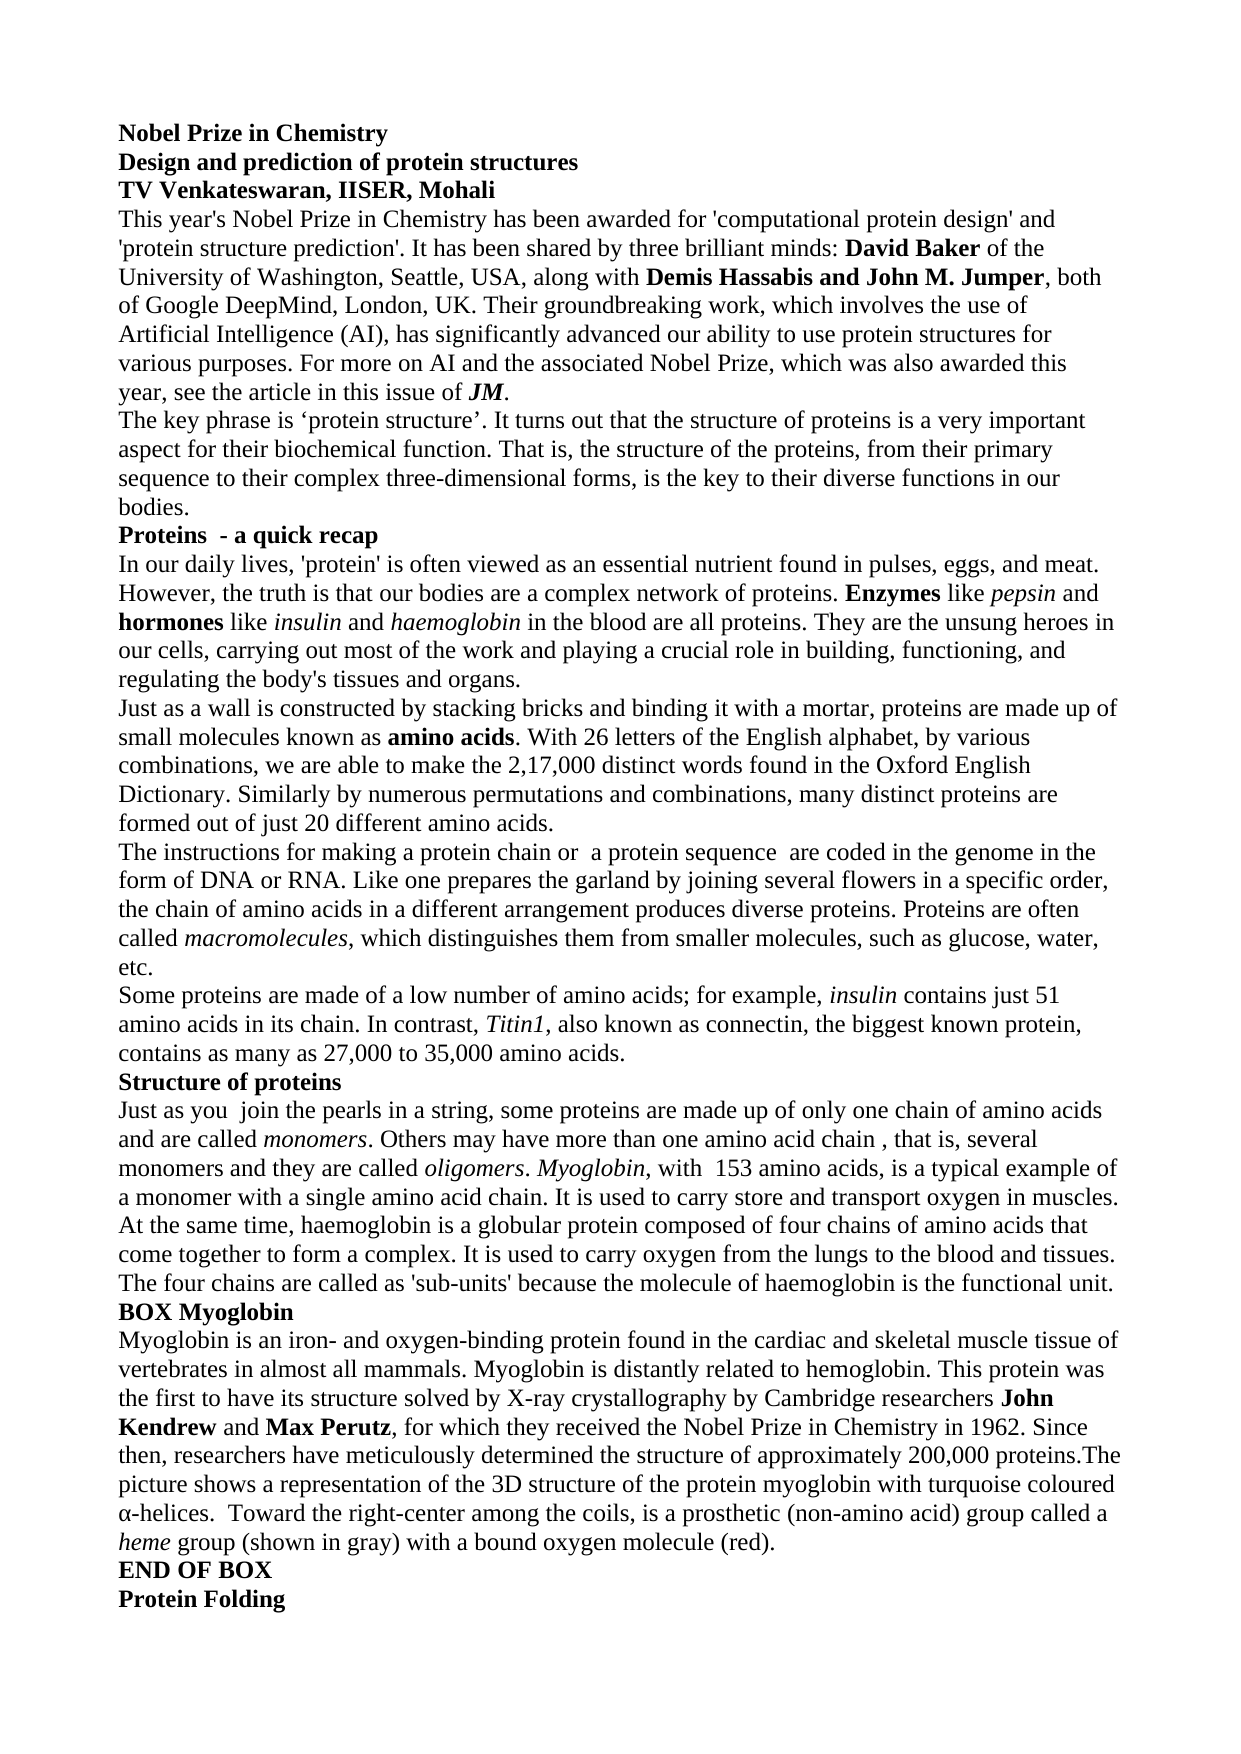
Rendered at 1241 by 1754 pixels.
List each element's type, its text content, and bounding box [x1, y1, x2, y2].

text END OF BOX [118, 1556, 1122, 1584]
text Myoglobin is an iron- and oxygen-binding protein found in the cardiac and skeletal muscle tissue of vertebrates in almost all mammals. Myoglobin is distantly related to hemoglobin. This protein was the first to have its structure solved by X-ray crystallography by Cambridge researchers John Kendrew and Max Perutz, for which they received the Nobel Prize in Chemistry in 1962. Since then, researchers have meticulously determined the structure of approximately 200,000 proteins.The picture shows a representation of the 3D structure of the protein myoglobin with turquoise coloured α-helices. Toward the right-center among the coils, is a prosthetic (non-amino acid) group called a heme group (shown in gray) with a bound oxygen molecule (red). [118, 1326, 1122, 1556]
text Some proteins are made of a low number of amino acids; for example, insulin contains just 51 amino acids in its chain. In contrast, Titin1, also known as connectin, the biggest known protein, contains as many as 27,000 to 35,000 amino acids. [118, 981, 1122, 1067]
text The instructions for making a protein chain or a protein sequence are coded in the genome in the form of DNA or RNA. Like one prepares the garland by joining several flowers in a specific order, the chain of amino acids in a different arrangement produces diverse proteins. Proteins are often called macromolecules, which distinguishes them from smaller molecules, such as glucose, water, etc. [118, 837, 1122, 981]
text This year's Nobel Prize in Chemistry has been awarded for 'computational protein design' and 'protein structure prediction'. It has been shared by three brilliant minds: David Baker of the University of Washington, Seattle, USA, along with Demis Hassabis and John M. Jumper, both of Google DeepMind, London, UK. Their groundbreaking work, which involves the use of Artificial Intelligence (AI), has significantly advanced our ability to use protein structures for various purposes. For more on AI and the associated Nobel Prize, which was also awarded this year, see the article in this issue of JM. [118, 204, 1122, 406]
text The key phrase is ‘protein structure’. It turns out that the structure of proteins is a very important aspect for their biochemical function. That is, the structure of the proteins, from their primary sequence to their complex three-dimensional forms, is the key to their diverse functions in our bodies. [118, 406, 1122, 521]
text Protein Folding [118, 1584, 1122, 1613]
text Just as a wall is constructed by stacking bricks and binding it with a mortar, proteins are made up of small molecules known as amino acids. With 26 letters of the English alphabet, by various combinations, we are able to make the 2,17,000 distinct words found in the Oxford English Dictionary. Similarly by numerous permutations and combinations, many distinct proteins are formed out of just 20 different amino acids. [118, 693, 1122, 837]
text TV Venkateswaran, IISER, Mohali [118, 176, 1122, 204]
text Proteins - a quick recap [118, 521, 1122, 549]
text Design and prediction of protein structures [118, 147, 1122, 176]
text Structure of proteins [118, 1067, 1122, 1096]
text Just as you join the pearls in a string, some proteins are made up of only one chain of amino acids and are called monomers. Others may have more than one amino acid chain , that is, several monomers and they are called oligomers. Myoglobin, with 153 amino acids, is a typical example of a monomer with a single amino acid chain. It is used to carry store and transport oxygen in muscles. At the same time, haemoglobin is a globular protein composed of four chains of amino acids that come together to form a complex. It is used to carry oxygen from the lungs to the blood and tissues. The four chains are called as 'sub-units' because the molecule of haemoglobin is the functional unit. BOX Myoglobin [118, 1096, 1122, 1326]
text In our daily lives, 'protein' is often viewed as an essential nutrient found in pulses, eggs, and meat. However, the truth is that our bodies are a complex network of proteins. Enzymes like pepsin and hormones like insulin and haemoglobin in the blood are all proteins. They are the unsung heroes in our cells, carrying out most of the work and playing a crucial role in building, functioning, and regulating the body's tissues and organs. [118, 549, 1122, 693]
text Nobel Prize in Chemistry [118, 118, 1122, 147]
